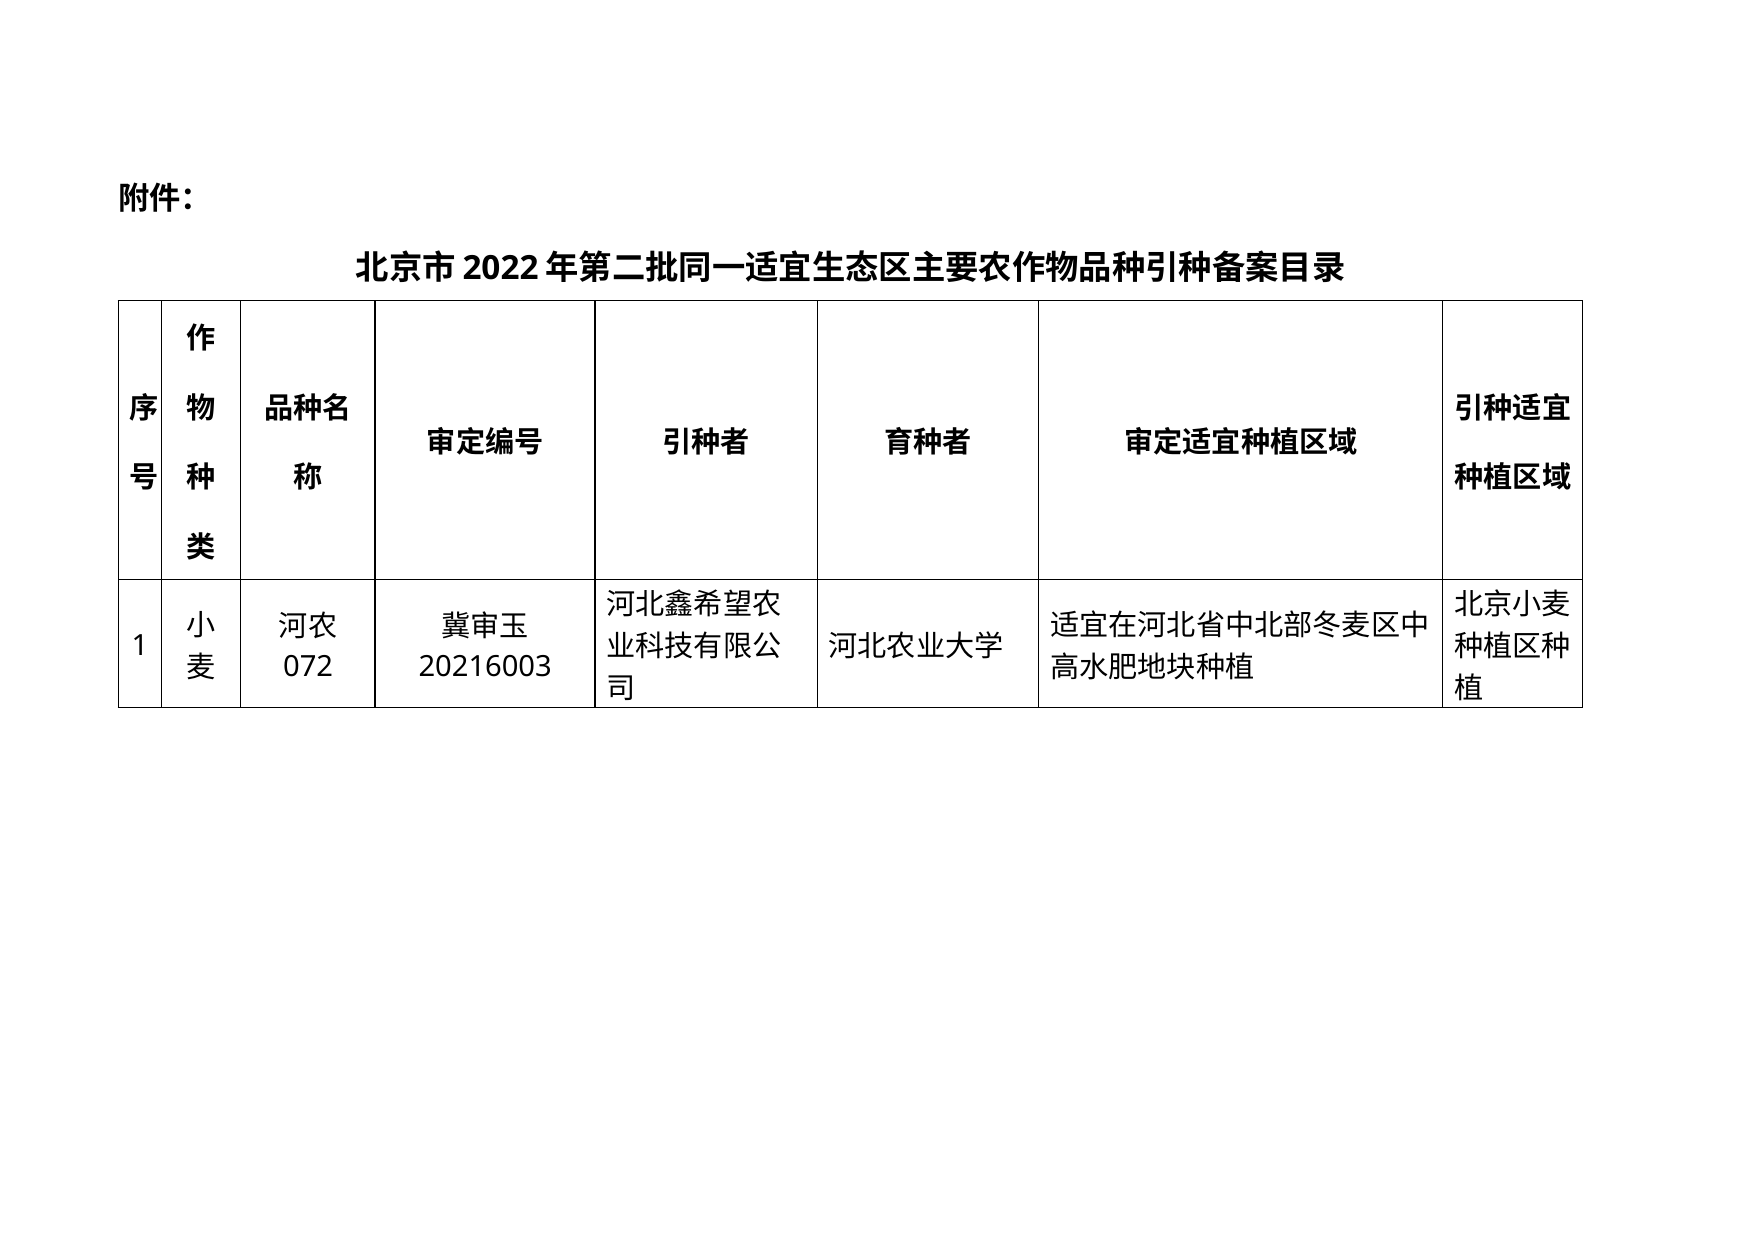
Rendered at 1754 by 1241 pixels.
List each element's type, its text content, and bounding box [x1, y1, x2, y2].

table_cell 适宜在河北省中北部冬麦区中高水肥地块种植 [1039, 580, 1442, 707]
table_header 引种者 [596, 301, 817, 579]
table_cell 北京小麦种植区种植 [1443, 580, 1582, 707]
text 北京市2022年第二批同一适宜生态区主要农作物品种引种备案目录 [118, 230, 1583, 300]
table_cell 河北农业大学 [818, 580, 1038, 707]
text 附件： [118, 161, 1583, 230]
table_header 育种者 [818, 301, 1038, 579]
table_header 品种名称 [241, 301, 374, 579]
table_header 序号 [119, 301, 161, 579]
table_header 审定编号 [376, 301, 594, 579]
table_cell 冀审玉20216003 [376, 580, 594, 707]
table_header 引种适宜 种植区域 [1443, 301, 1582, 579]
table_header 审定适宜种植区域 [1039, 301, 1442, 579]
table_cell 河北鑫希望农业科技有限公司 [596, 580, 817, 707]
table_cell 小麦 [162, 580, 240, 707]
table_cell 1 [119, 580, 161, 707]
table_header 作物 种类 [162, 301, 240, 579]
table_cell 河农072 [241, 580, 374, 707]
